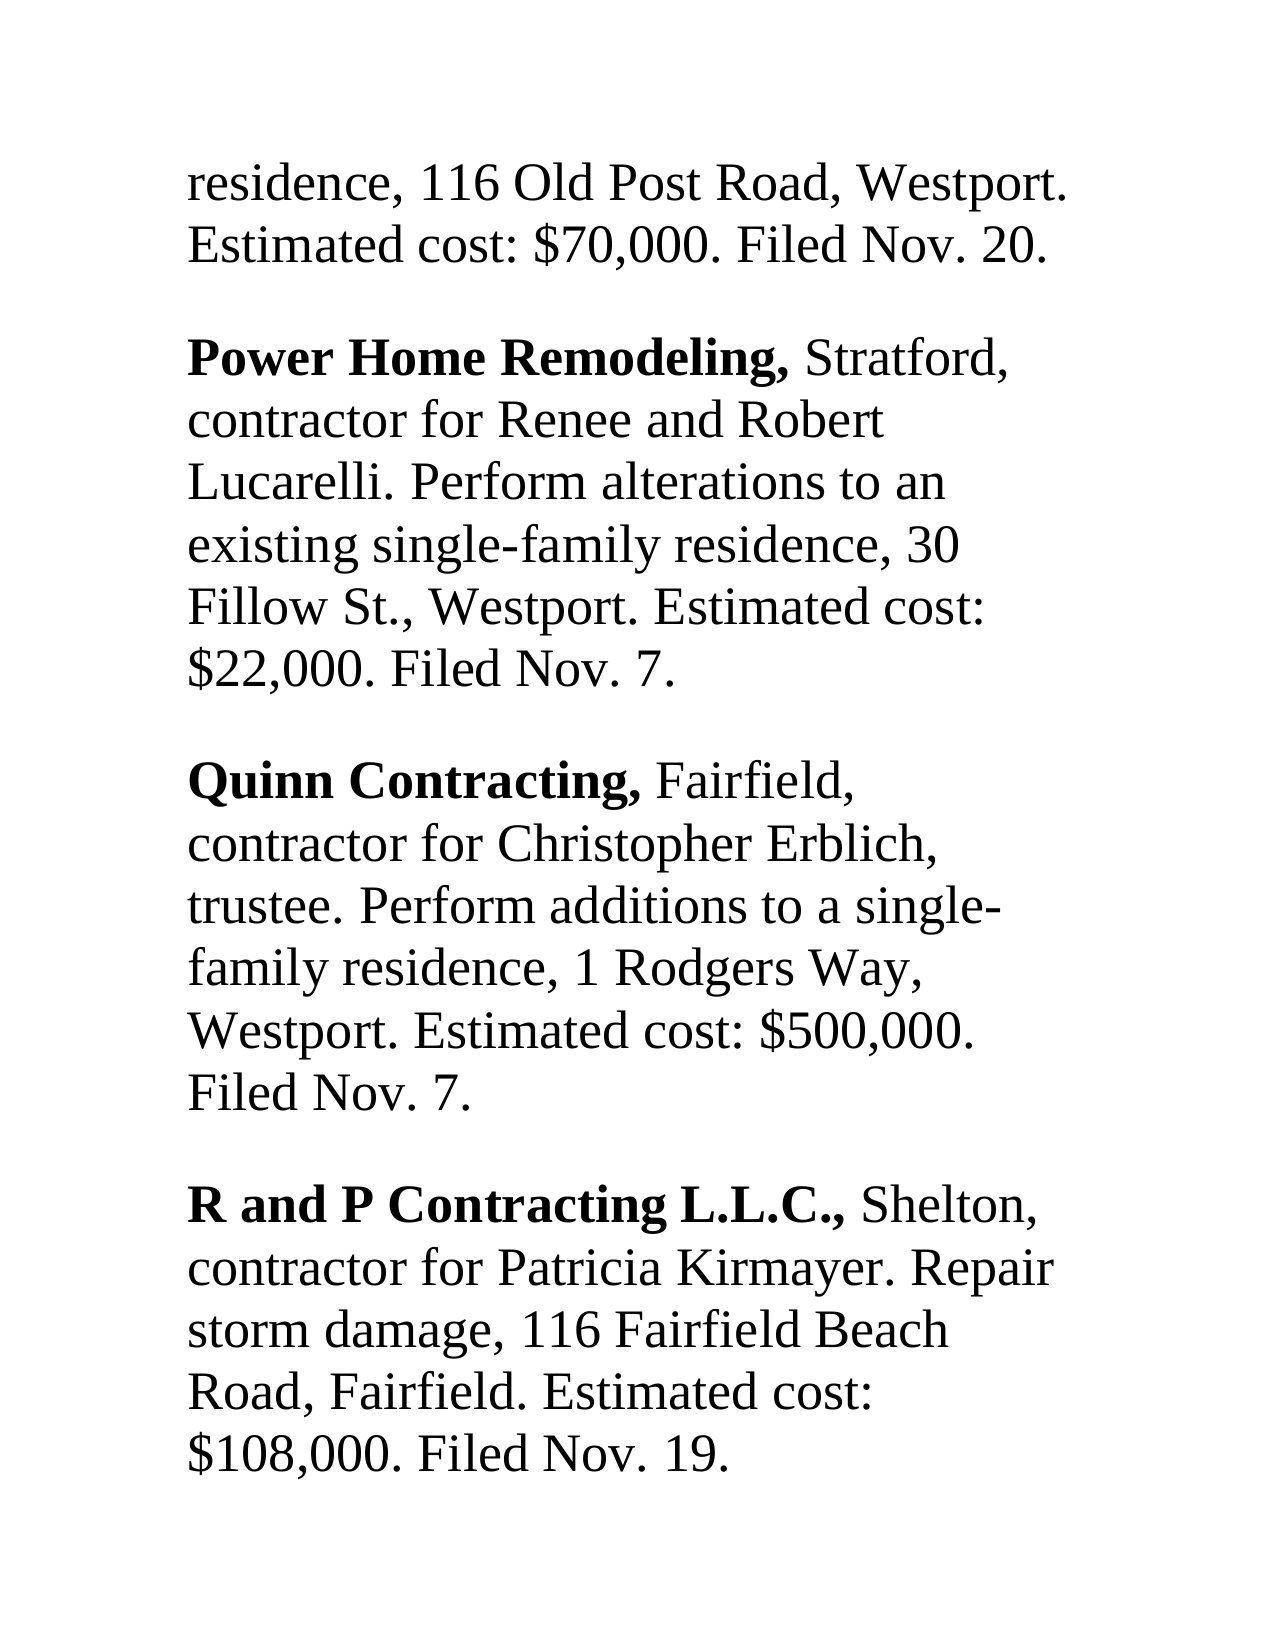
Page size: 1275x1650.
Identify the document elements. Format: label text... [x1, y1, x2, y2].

text Power Home Remodeling, Stratford, contractor for Renee and Robert Lucarelli. Perform alterations to an existing single-family residence, 30 Fillow St., Westport. Estimated cost: $22,000. Filed Nov. 7. [187, 324, 1087, 698]
text R and P Contracting L.L.C., Shelton, contractor for Patricia Kirmayer. Repair storm damage, 116 Fairfield Beach Road, Fairfield. Estimated cost: $108,000. Filed Nov. 19. [187, 1172, 1087, 1483]
text Quinn Contracting, Fairfield, contractor for Christopher Erblich, trustee. Perform additions to a single-family residence, 1 Rodgers Way, Westport. Estimated cost: $500,000. Filed Nov. 7. [187, 748, 1087, 1122]
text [187, 150, 1087, 274]
